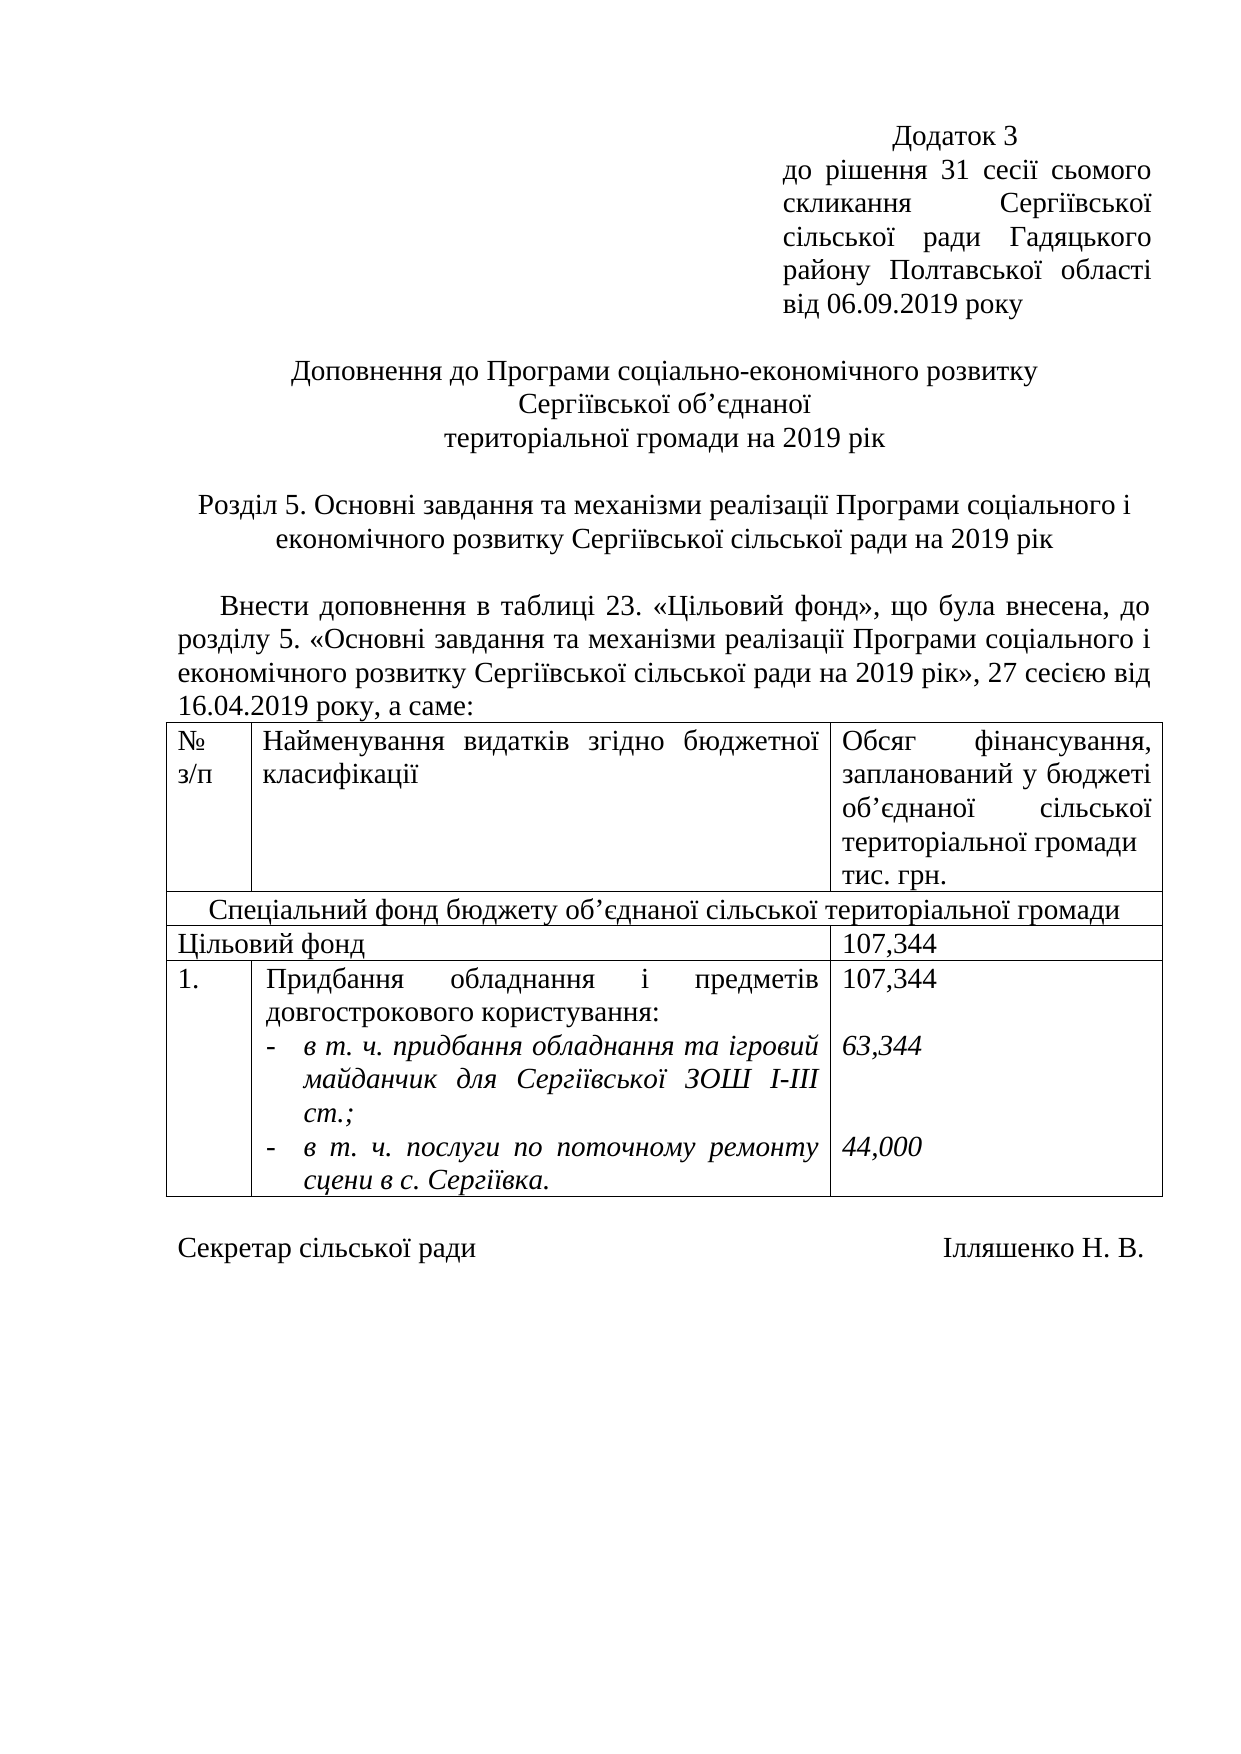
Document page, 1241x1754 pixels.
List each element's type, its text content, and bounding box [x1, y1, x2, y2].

text Розділ 5. Основні завдання та механізми реалізації Програми соціального і економічного розвитку Сергіївської сільської ради на 2019 рік [177, 487, 1152, 554]
table_header Найменування видатків згідно бюджетної класифікації [252, 723, 830, 891]
text Секретар сільської ради Ілляшенко Н. В. [177, 1230, 1152, 1264]
table_cell 1. [167, 961, 251, 1196]
table_cell 107,344 63,344 44,000 [831, 961, 1162, 1196]
text Додаток 3 [783, 118, 1152, 152]
text до рішення 31 сесії сьомого скликання Сергіївської сільської ради Гадяцького району Полтавської області від 06.09.2019 року [783, 152, 1152, 319]
text Сергіївської об’єднаної [177, 387, 1152, 420]
table_cell 107,344 [831, 926, 1162, 960]
table_cell Спеціальний фонд бюджету об’єднаної сільської територіальної громади [167, 892, 1162, 925]
table_cell Придбання обладнання і предметів довгострокового користування: в т. ч. придбання обладнання та ігровий майданчик для Сергіївської ЗОШ І-ІІІ ст.; в т. ч. послуги по поточному ремонту сцени в с. Сергіївка. [252, 961, 830, 1196]
table_cell Цільовий фонд [167, 926, 830, 960]
text Доповнення до Програми соціально-економічного розвитку [177, 353, 1152, 387]
text Внести доповнення в таблиці 23. «Цільовий фонд», що була внесена, до розділу 5. «Основні завдання та механізми реалізації Програми соціального і економічного розвитку Сергіївської сільської ради на 2019 рік», 27 сесією від 16.04.2019 року, а саме: [177, 588, 1152, 722]
text територіальної громади на 2019 рік [177, 420, 1152, 454]
table_header Обсяг фінансування, запланований у бюджеті об’єднаної сільської територіальної громади тис. грн. [831, 723, 1162, 891]
table_header № з/п [167, 723, 251, 891]
